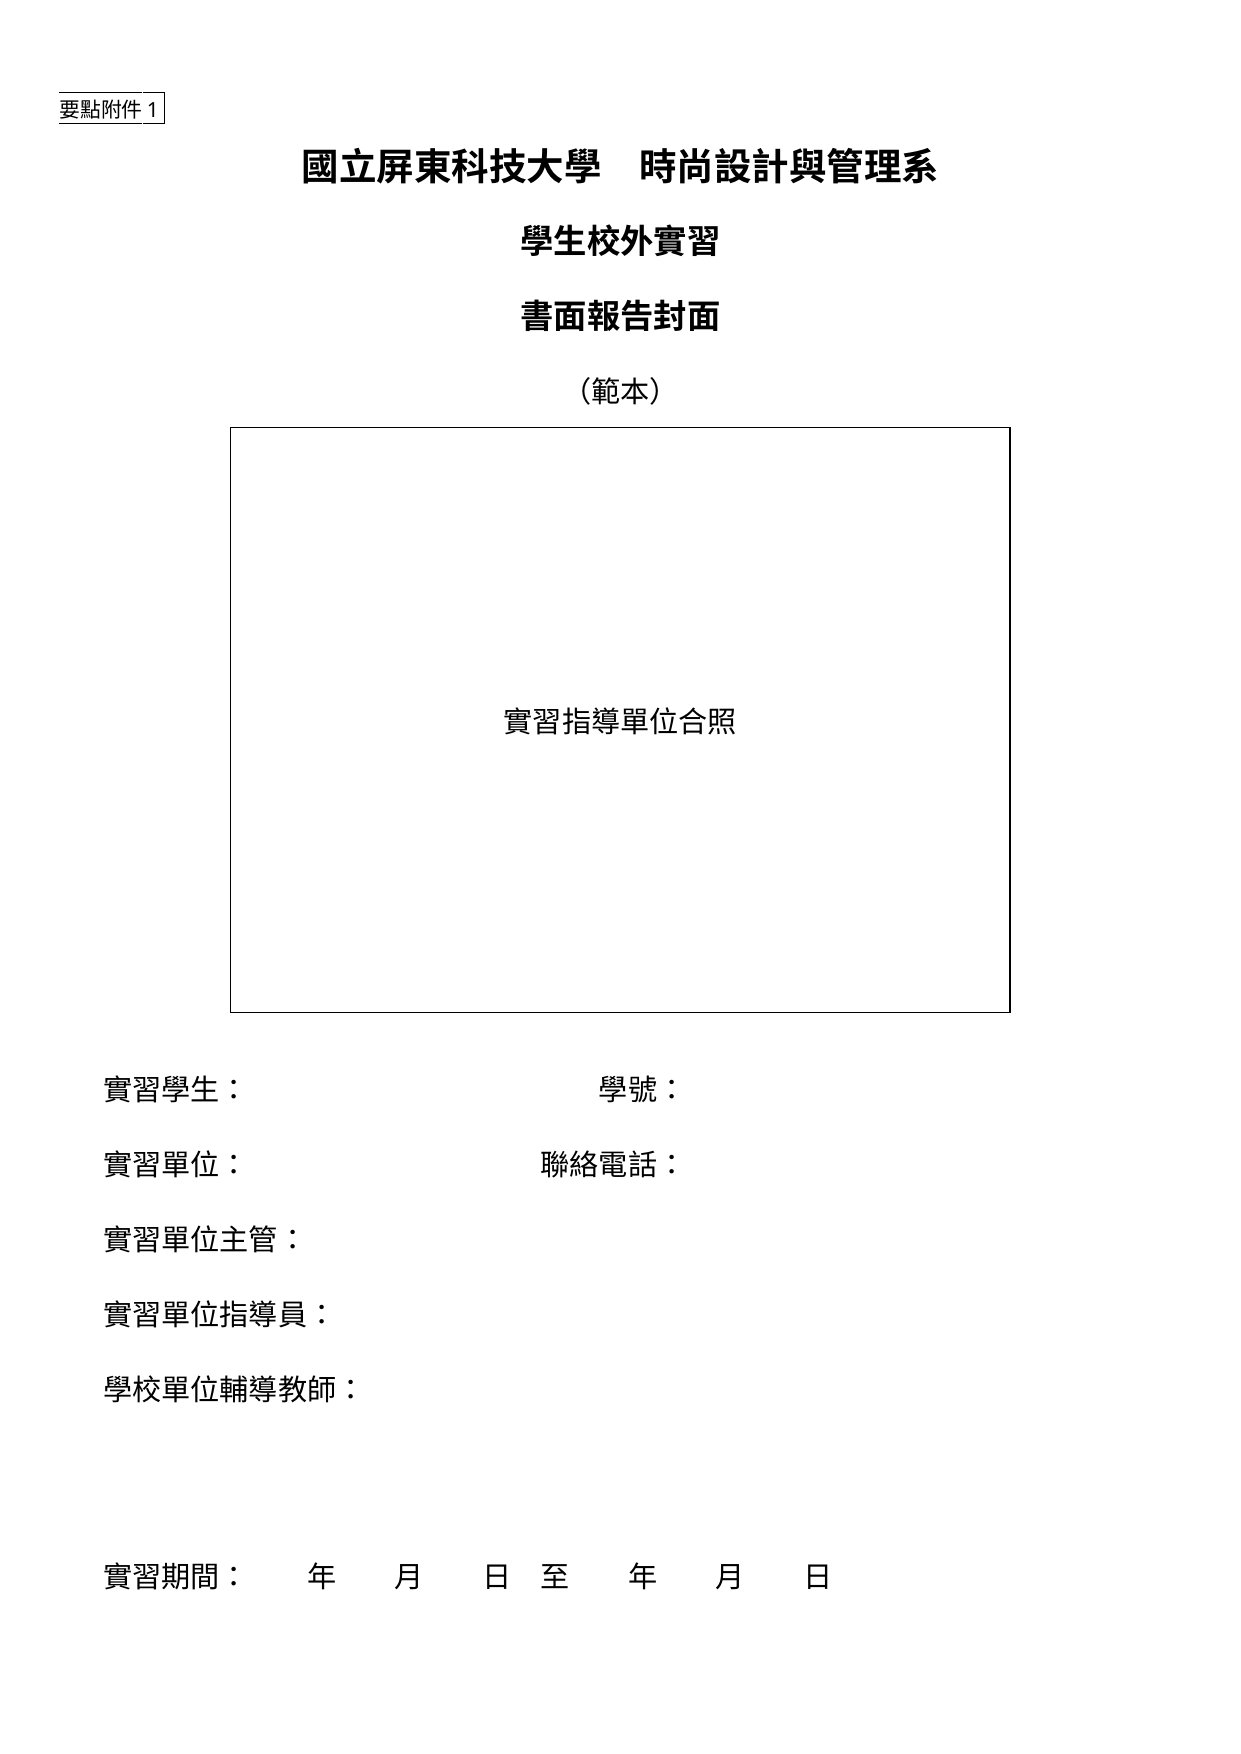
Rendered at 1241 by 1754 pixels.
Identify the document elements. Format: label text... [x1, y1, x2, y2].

text 書面報告封面 [59, 277, 1181, 352]
text 實習單位： 聯絡電話： [59, 1125, 1181, 1200]
text 實習期間： 年 月 日 至 年 月 日 [59, 1538, 1181, 1613]
text 學校單位輔導教師： [59, 1350, 1181, 1425]
text 實習單位主管： [59, 1200, 1181, 1275]
text 實習單位指導員： [59, 1275, 1181, 1350]
text 國立屏東科技大學 時尚設計與管理系 [59, 127, 1181, 202]
text 要點附件1 [59, 89, 1181, 127]
table_header 實習指導單位合照 [231, 428, 1009, 1012]
text 實習學生： 學號： [59, 1050, 1181, 1125]
text 學生校外實習 [59, 202, 1181, 277]
text （範本） [59, 352, 1181, 427]
